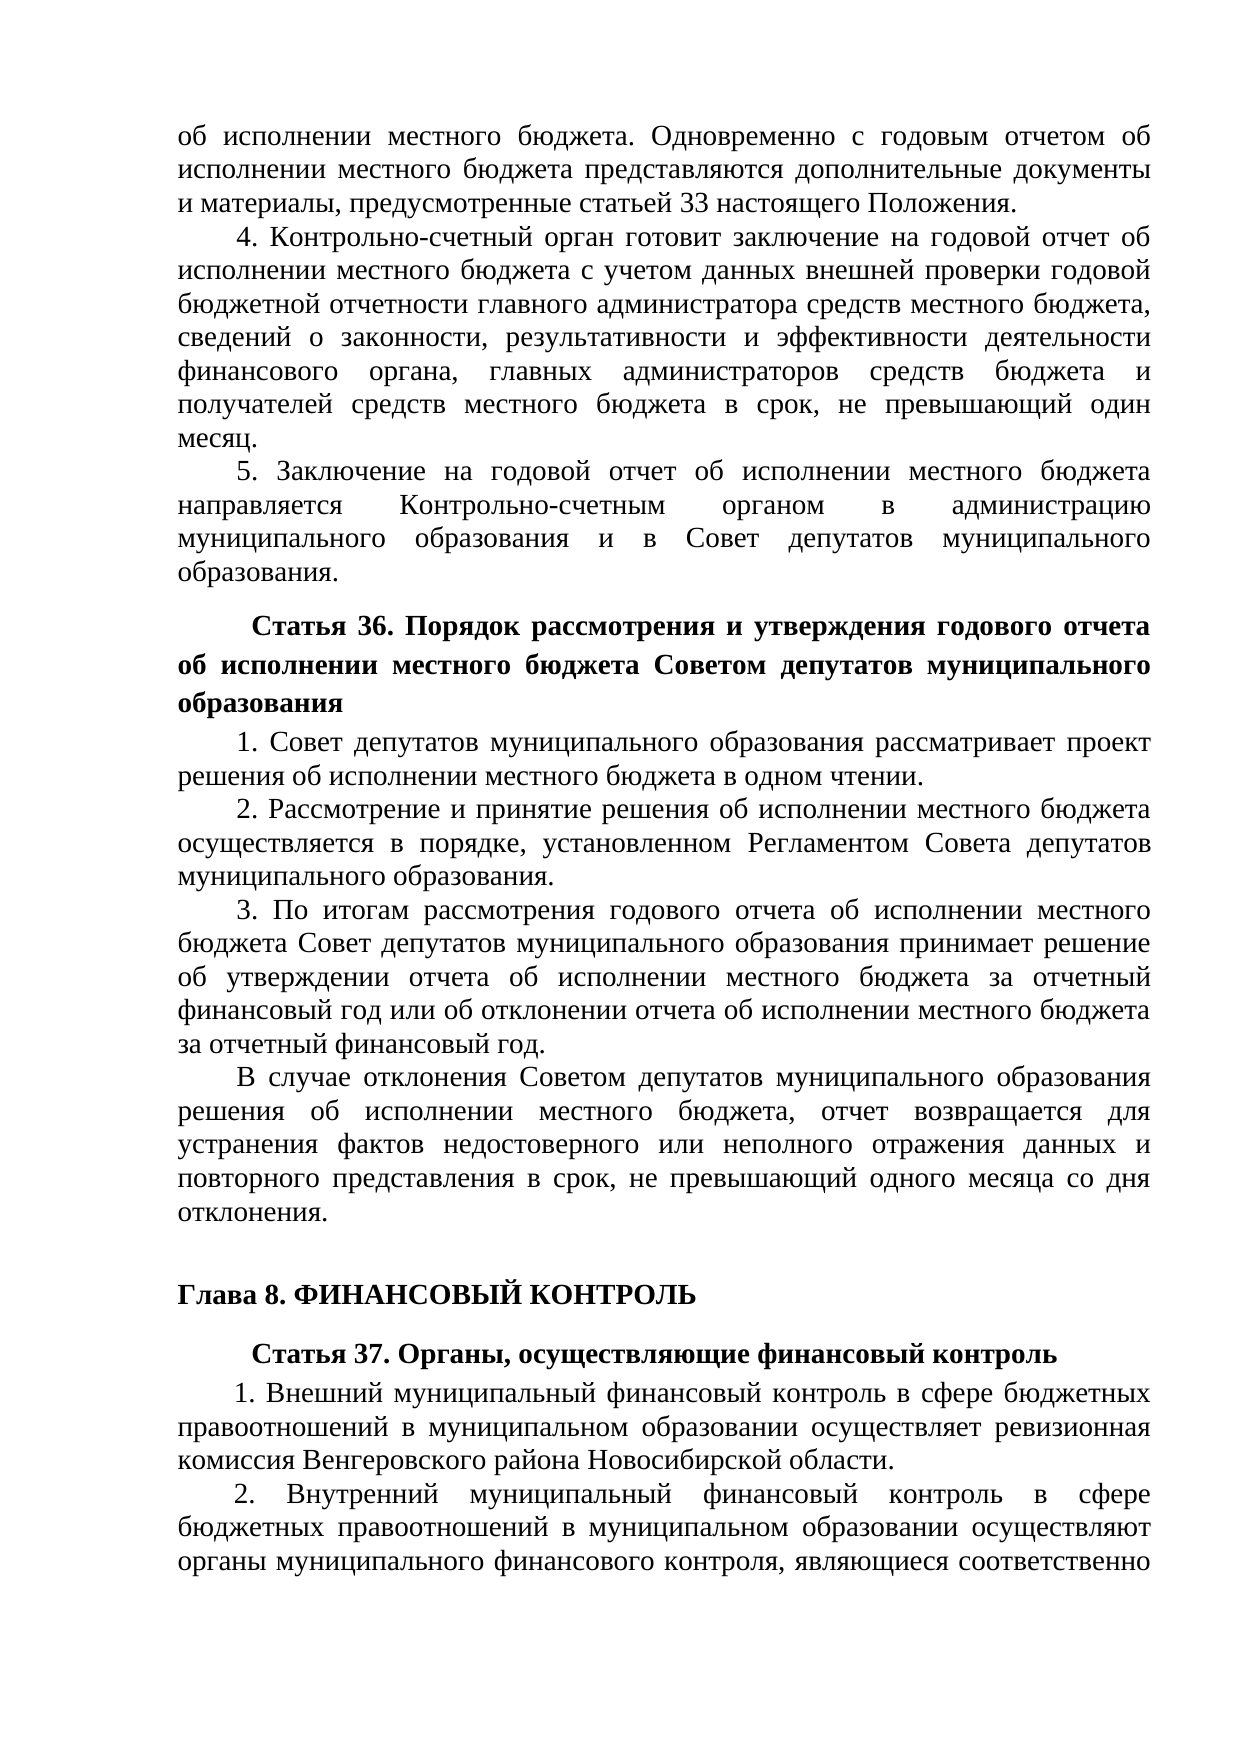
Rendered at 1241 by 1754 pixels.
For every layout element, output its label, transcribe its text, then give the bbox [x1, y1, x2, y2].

text В случае отклонения Советом депутатов муниципального образования решения об исполнении местного бюджета, отчет возвращается для устранения фактов недостоверного или неполного отражения данных и повторного представления в срок, не превышающий одного месяца со дня отклонения. [177, 1059, 1152, 1227]
text 4. Контрольно-счетный орган готовит заключение на годовой отчет об исполнении местного бюджета с учетом данных внешней проверки годовой бюджетной отчетности главного администратора средств местного бюджета, сведений о законности, результативности и эффективности деятельности финансового органа, главных администраторов средств бюджета и получателей средств местного бюджета в срок, не превышающий один месяц. [177, 219, 1152, 453]
subtitle Глава 8. ФИНАНСОВЫЙ КОНТРОЛЬ [177, 1277, 1152, 1311]
text 1. Внешний муниципальный финансовый контроль в сфере бюджетных правоотношений в муниципальном образовании осуществляет ревизионная комиссия Венгеровского района Новосибирской области. [177, 1375, 1152, 1476]
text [177, 1476, 1152, 1576]
subtitle Статья 37. Органы, осуществляющие финансовый контроль [177, 1337, 1152, 1370]
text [177, 118, 1152, 219]
text 1. Совет депутатов муниципального образования рассматривает проект решения об исполнении местного бюджета в одном чтении. [177, 724, 1152, 791]
text 2. Рассмотрение и принятие решения об исполнении местного бюджета осуществляется в порядке, установленном Регламентом Совета депутатов муниципального образования. [177, 791, 1152, 892]
text 3. По итогам рассмотрения годового отчета об исполнении местного бюджета Совет депутатов муниципального образования принимает решение об утверждении отчета об исполнении местного бюджета за отчетный финансовый год или об отклонении отчета об исполнении местного бюджета за отчетный финансовый год. [177, 892, 1152, 1059]
subtitle Статья 36. Порядок рассмотрения и утверждения годового отчета об исполнении местного бюджета Советом депутатов муниципального образования [177, 608, 1152, 719]
text 5. Заключение на годовой отчет об исполнении местного бюджета направляется Контрольно-счетным органом в администрацию муниципального образования и в Совет депутатов муниципального образования. [177, 453, 1152, 588]
